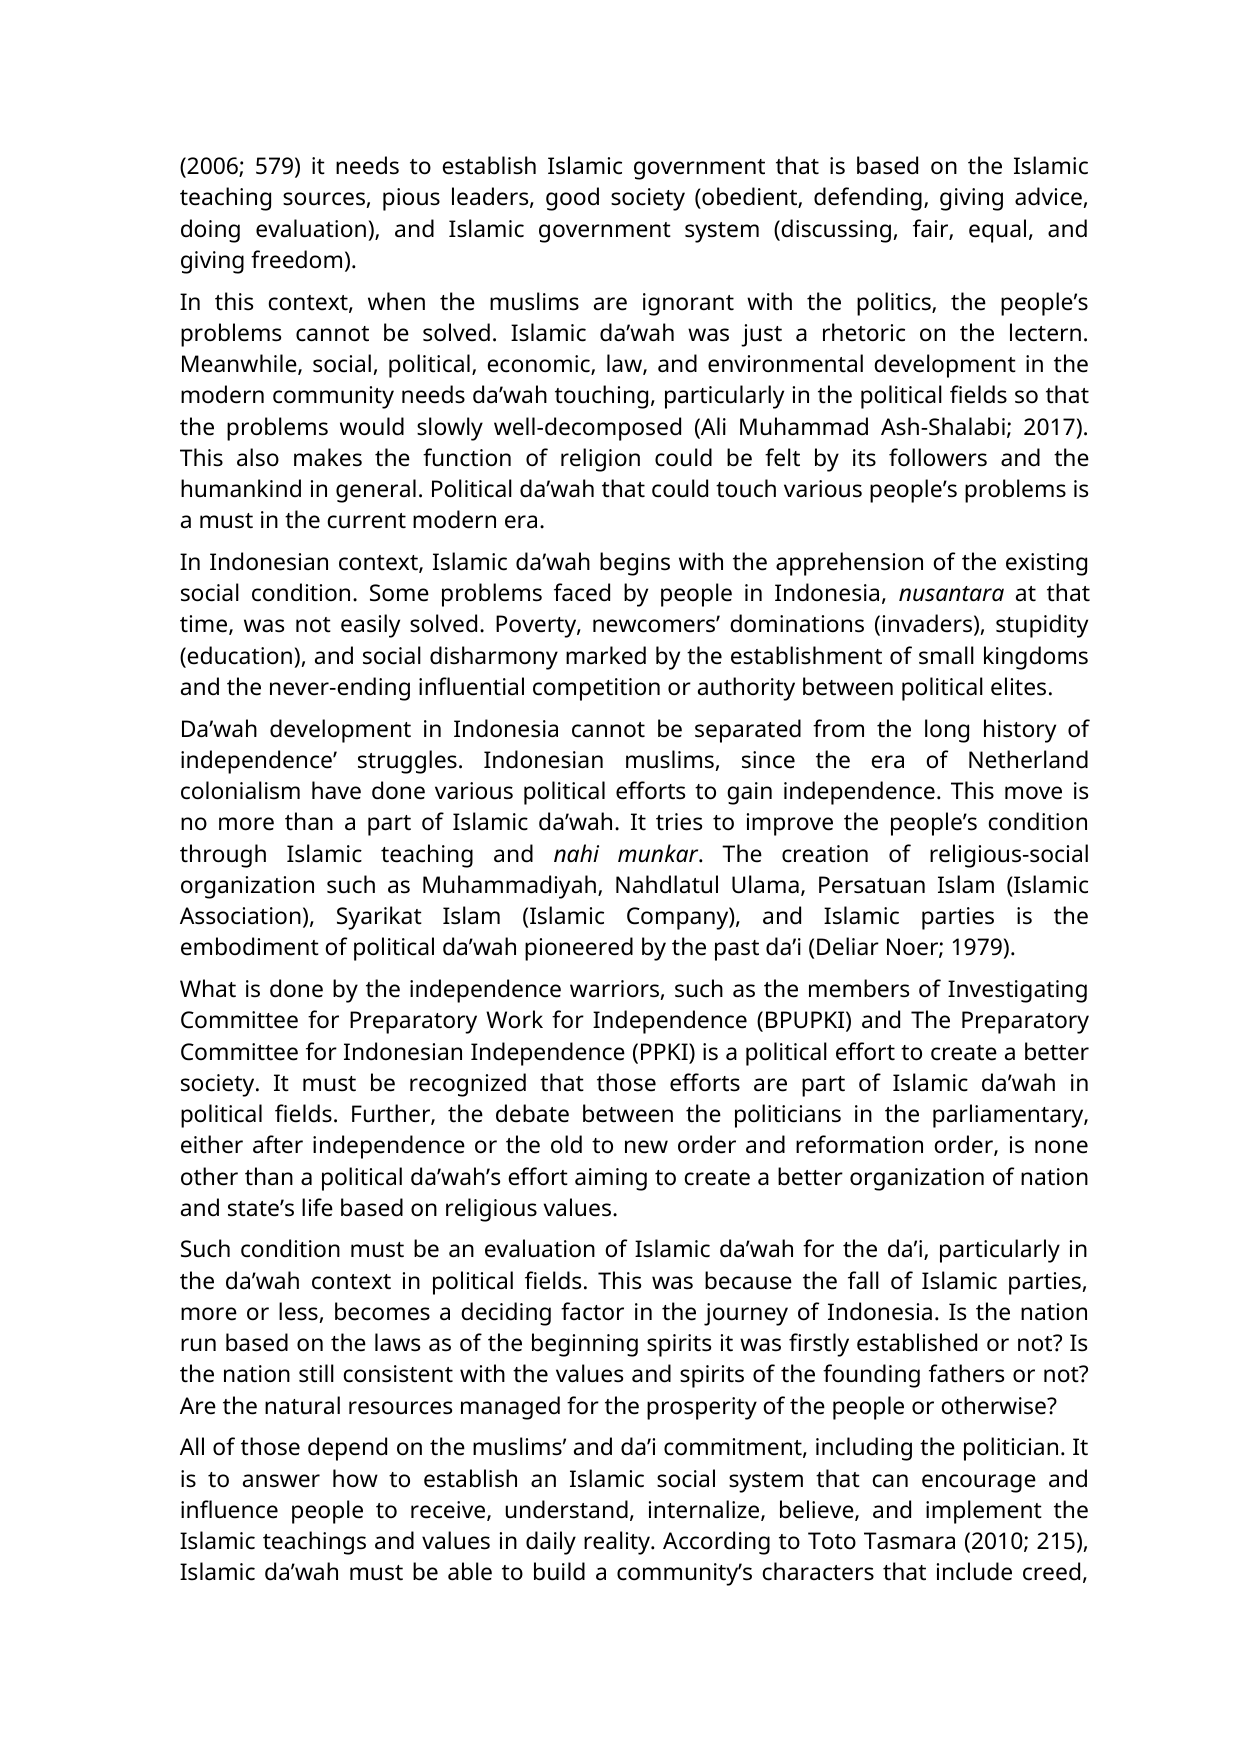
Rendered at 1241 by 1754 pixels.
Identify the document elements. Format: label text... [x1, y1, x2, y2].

text Such condition must be an evaluation of Islamic da’wah for the da’i, particularly in the da’wah context in political fields. This was because the fall of Islamic parties, more or less, becomes a deciding factor in the journey of Indonesia. Is the nation run based on the laws as of the beginning spirits it was firstly established or not? Is the nation still consistent with the values and spirits of the founding fathers or not? Are the natural resources managed for the prosperity of the people or otherwise? [179, 1233, 1090, 1421]
text In this context, when the muslims are ignorant with the politics, the people’s problems cannot be solved. Islamic da’wah was just a rhetoric on the lectern. Meanwhile, social, political, economic, law, and environmental development in the modern community needs da’wah touching, particularly in the political fields so that the problems would slowly well-decomposed (Ali Muhammad Ash-Shalabi; 2017). This also makes the function of religion could be felt by its followers and the humankind in general. Political da’wah that could touch various people’s problems is a must in the current modern era. [179, 285, 1090, 535]
text What is done by the independence warriors, such as the members of Investigating Committee for Preparatory Work for Independence (BPUPKI) and The Preparatory Committee for Indonesian Independence (PPKI) is a political effort to create a better society. It must be recognized that those efforts are part of Islamic da’wah in political fields. Further, the debate between the politicians in the parliamentary, either after independence or the old to new order and reformation order, is none other than a political da’wah’s effort aiming to create a better organization of nation and state’s life based on religious values. [179, 973, 1090, 1223]
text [179, 150, 1090, 275]
text Da’wah development in Indonesia cannot be separated from the long history of independence’ struggles. Indonesian muslims, since the era of Netherland colonialism have done various political efforts to gain independence. This move is no more than a part of Islamic da’wah. It tries to improve the people’s condition through Islamic teaching and nahi munkar. The creation of religious-social organization such as Muhammadiyah, Nahdlatul Ulama, Persatuan Islam (Islamic Association), Syarikat Islam (Islamic Company), and Islamic parties is the embodiment of political da’wah pioneered by the past da’i (Deliar Noer; 1979). [179, 712, 1090, 962]
text In Indonesian context, Islamic da’wah begins with the apprehension of the existing social condition. Some problems faced by people in Indonesia, nusantara at that time, was not easily solved. Poverty, newcomers’ dominations (invaders), stupidity (education), and social disharmony marked by the establishment of small kingdoms and the never-ending influential competition or authority between political elites. [179, 546, 1090, 702]
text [179, 1431, 1090, 1587]
